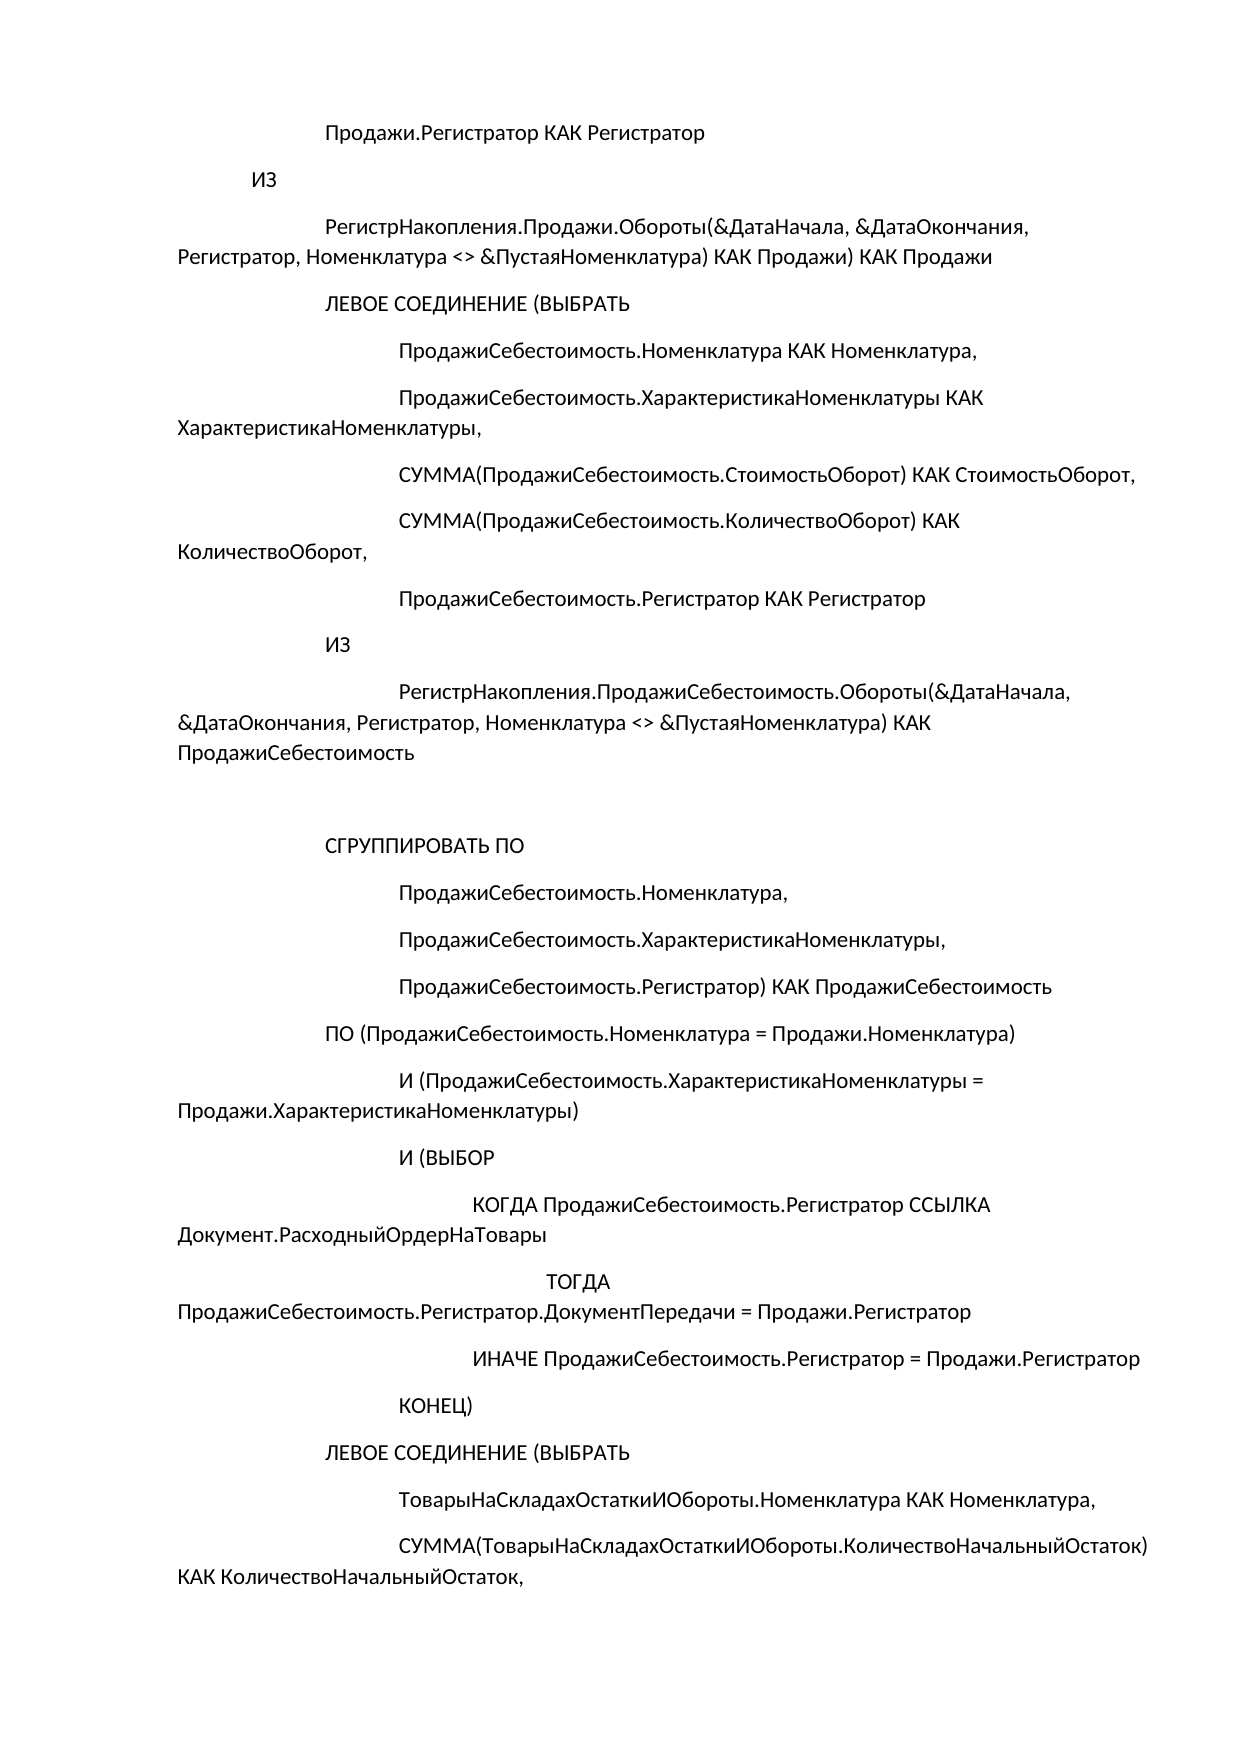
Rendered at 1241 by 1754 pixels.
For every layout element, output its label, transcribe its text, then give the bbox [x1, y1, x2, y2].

text ТОГДА ПродажиСебестоимость.Регистратор.ДокументПередачи = Продажи.Регистратор [177, 1267, 1152, 1325]
text СУММА(ТоварыНаСкладахОстаткиИОбороты.КоличествоНачальныйОстаток) КАК КоличествоНачальныйОстаток, [177, 1532, 1152, 1590]
text ПО (ПродажиСебестоимость.Номенклатура = Продажи.Номенклатура) [177, 1019, 1152, 1047]
text СГРУППИРОВАТЬ ПО [177, 832, 1152, 860]
text ПродажиСебестоимость.ХарактеристикаНоменклатуры, [177, 925, 1152, 953]
text ИЗ [177, 165, 1152, 193]
text ПродажиСебестоимость.Номенклатура КАК Номенклатура, [177, 336, 1152, 364]
text СУММА(ПродажиСебестоимость.СтоимостьОборот) КАК СтоимостьОборот, [177, 460, 1152, 488]
text И (ПродажиСебестоимость.ХарактеристикаНоменклатуры = Продажи.ХарактеристикаНоменклатуры) [177, 1066, 1152, 1124]
text СУММА(ПродажиСебестоимость.КоличествоОборот) КАК КоличествоОборот, [177, 507, 1152, 565]
text И (ВЫБОР [177, 1143, 1152, 1171]
text РегистрНакопления.ПродажиСебестоимость.Обороты(&ДатаНачала, &ДатаОкончания, Регистратор, Номенклатура <> &ПустаяНоменклатура) КАК ПродажиСебестоимость [177, 677, 1152, 766]
text РегистрНакопления.Продажи.Обороты(&ДатаНачала, &ДатаОкончания, Регистратор, Номенклатура <> &ПустаяНоменклатура) КАК Продажи) КАК Продажи [177, 212, 1152, 270]
text ПродажиСебестоимость.Регистратор) КАК ПродажиСебестоимость [177, 972, 1152, 1000]
text ПродажиСебестоимость.Регистратор КАК Регистратор [177, 584, 1152, 612]
text КОГДА ПродажиСебестоимость.Регистратор ССЫЛКА Документ.РасходныйОрдерНаТовары [177, 1190, 1152, 1248]
text КОНЕЦ) [177, 1391, 1152, 1419]
text ТоварыНаСкладахОстаткиИОбороты.Номенклатура КАК Номенклатура, [177, 1485, 1152, 1513]
text ИНАЧЕ ПродажиСебестоимость.Регистратор = Продажи.Регистратор [177, 1344, 1152, 1372]
text ЛЕВОЕ СОЕДИНЕНИЕ (ВЫБРАТЬ [177, 1438, 1152, 1466]
text Продажи.Регистратор КАК Регистратор [177, 118, 1152, 146]
text ИЗ [177, 631, 1152, 659]
text ПродажиСебестоимость.Номенклатура, [177, 878, 1152, 907]
text ЛЕВОЕ СОЕДИНЕНИЕ (ВЫБРАТЬ [177, 289, 1152, 317]
text ПродажиСебестоимость.ХарактеристикаНоменклатуры КАК ХарактеристикаНоменклатуры, [177, 383, 1152, 441]
